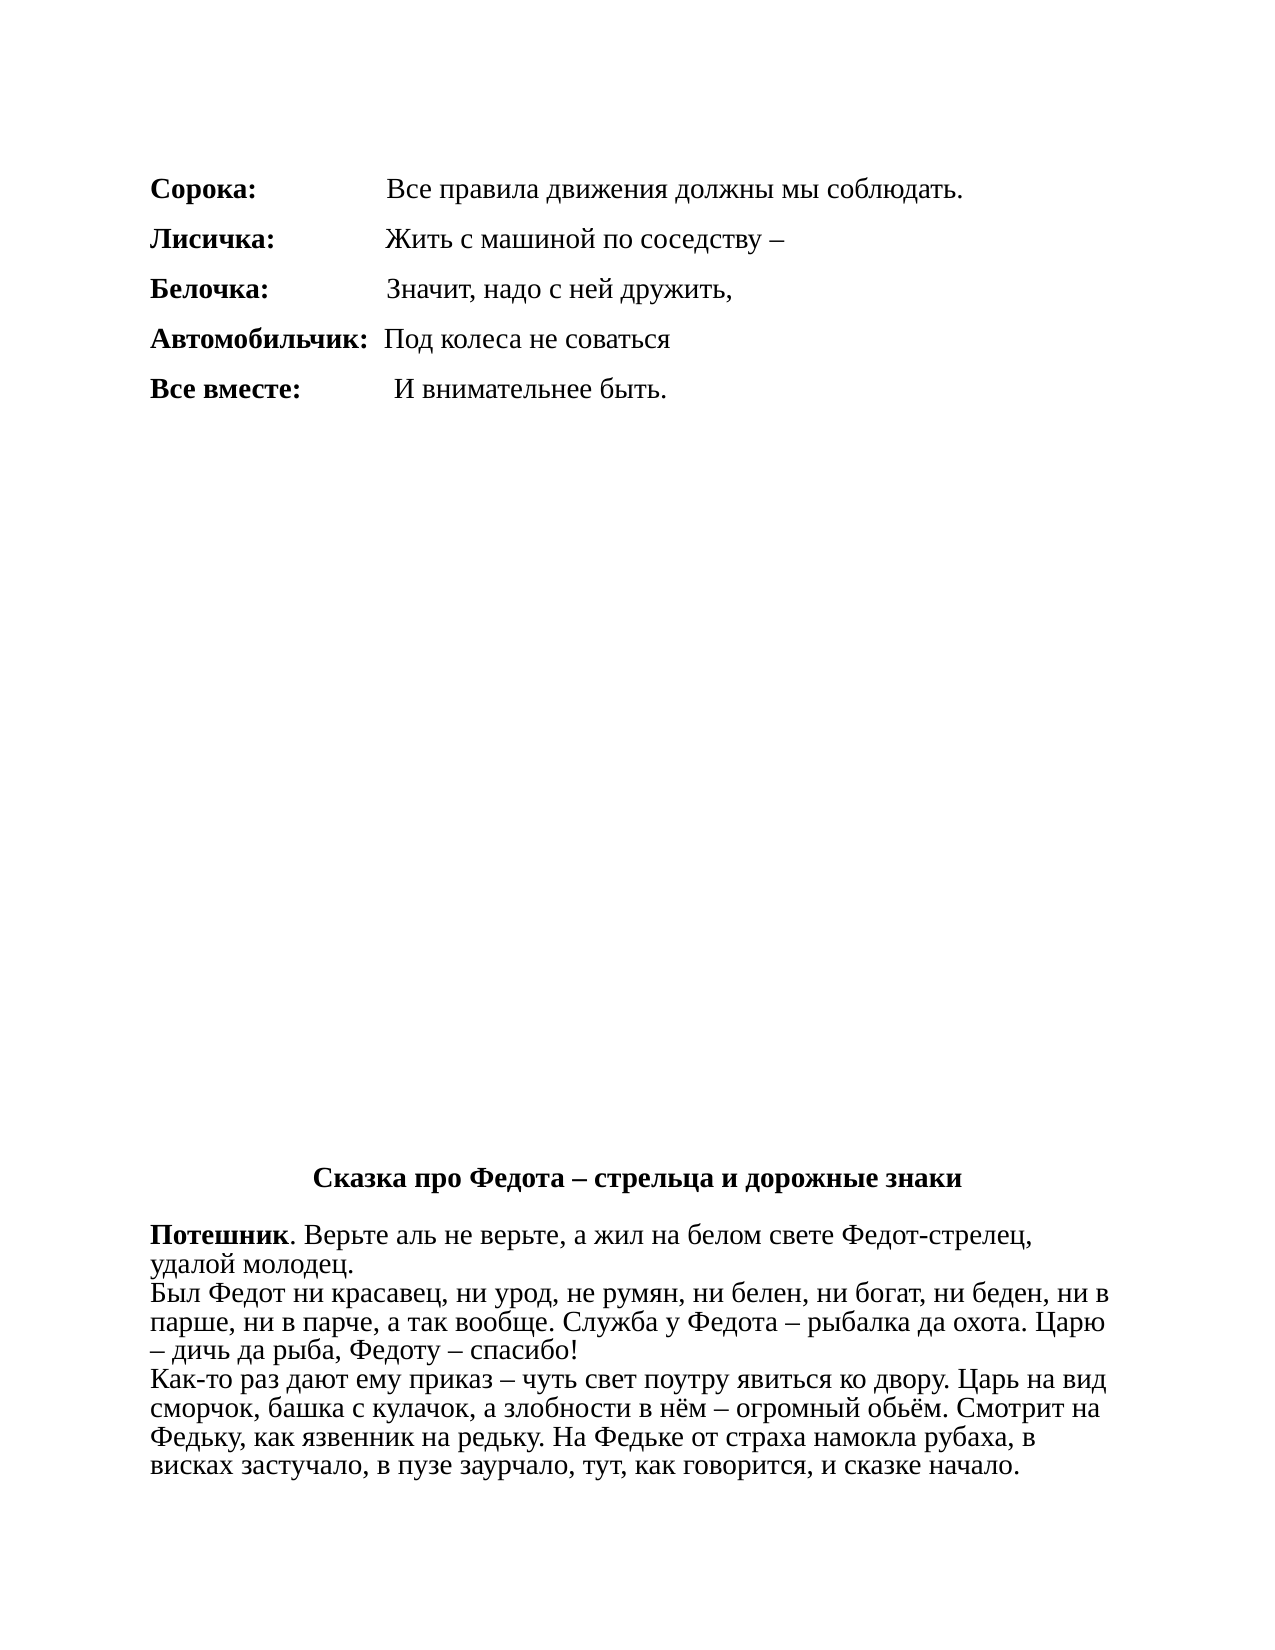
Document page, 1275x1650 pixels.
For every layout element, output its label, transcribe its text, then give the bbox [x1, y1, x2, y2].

text Был Федот ни красавец, ни урод, не румян, ни белен, ни богат, ни беден, ни в парше, ни в парче, а так вообще. Служба у Федота – рыбалка да охота. Царю – дичь да рыба, Федоту – спасибо! [150, 1279, 1125, 1366]
text Как-то раз дают ему приказ – чуть свет поутру явиться ко двору. Царь на вид сморчок, башка с кулачок, а злобности в нём – огромный обьём. Смотрит на Федьку, как язвенник на редьку. На Федьке от страха намокла рубаха, в висках застучало, в пузе заурчало, тут, как говорится, и сказке начало. [150, 1366, 1125, 1481]
text Лисичка: Жить с машиной по соседству – [150, 228, 1125, 253]
text Сказка про Федота – стрельца и дорожные знаки [150, 1164, 1125, 1193]
text Автомобильчик: Под колеса не соваться [150, 328, 1125, 353]
text Белочка: Значит, надо с ней дружить, [150, 278, 1125, 303]
text Потешник. Верьте аль не верьте, а жил на белом свете Федот-стрелец, удалой молодец. [150, 1222, 1125, 1279]
text Все вместе: И внимательнее быть. [150, 378, 1125, 403]
text Сорока: Все правила движения должны мы соблюдать. [150, 178, 1125, 203]
